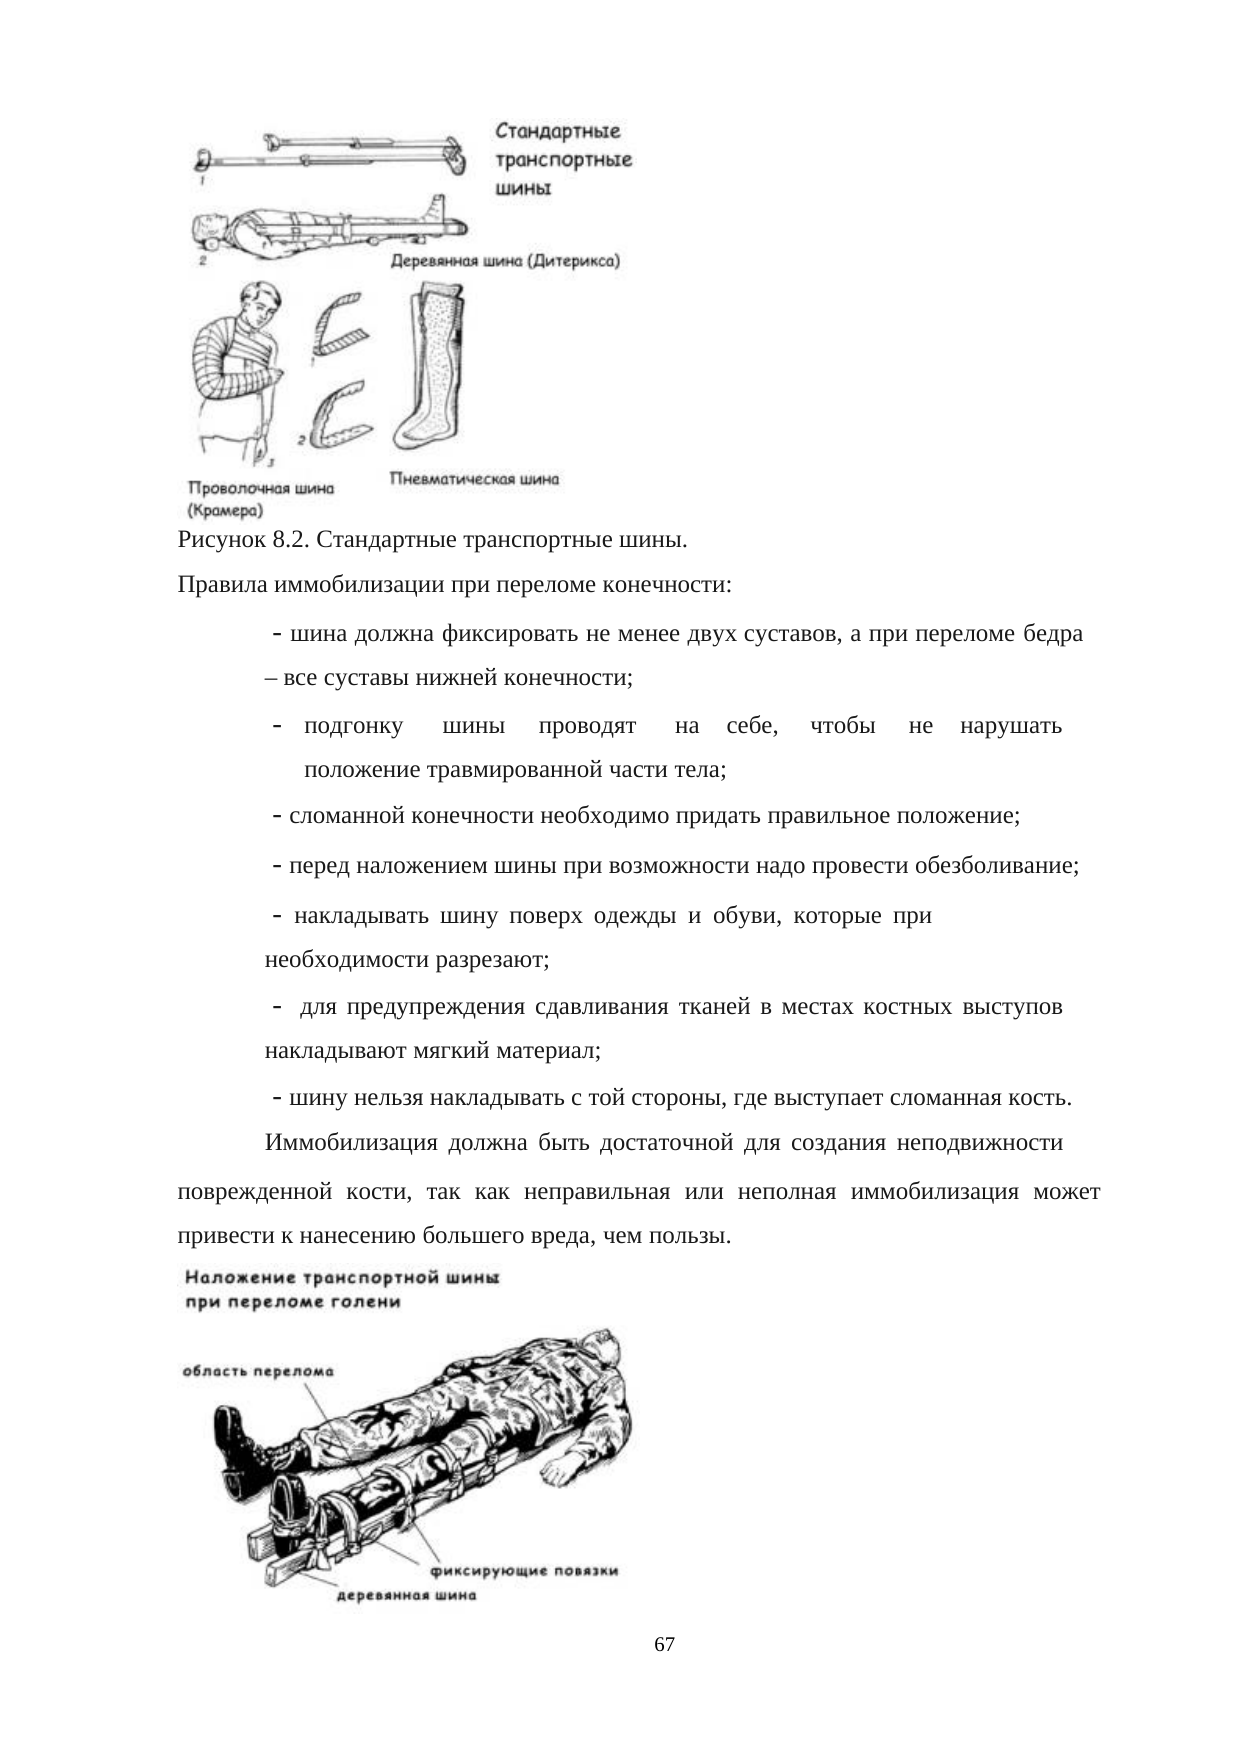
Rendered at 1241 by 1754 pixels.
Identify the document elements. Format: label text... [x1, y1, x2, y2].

list шину нельзя накладывать с той стороны, где выступает сломанная кость. Иммобилизация должна быть достаточной для создания неподвижности [264, 1078, 1101, 1155]
list подгонку шины проводят на себе, чтобы не нарушать положение травмированной части тела; [264, 706, 1101, 783]
text Рисунок 8.2. Стандартные транспортные шины. [177, 524, 1152, 553]
text Правила иммобилизации при переломе конечности: [177, 569, 1152, 597]
text поврежденной кости, так как неправильная или неполная иммобилизация может привести к нанесению большего вреда, чем пользы. [177, 1176, 1101, 1248]
list шина должна фиксировать не менее двух суставов, а при переломе бедра – все суставы нижней конечности; [264, 614, 1101, 691]
picture [177, 118, 637, 525]
list перед наложением шины при возможности надо провести обезболивание; [272, 846, 1152, 880]
list накладывать шину поверх одежды и обуви, которые при необходимости разрезают; [264, 897, 1101, 973]
list для предупреждения сдавливания тканей в местах костных выступов накладывают мягкий материал; [264, 987, 1101, 1064]
list сломанной конечности необходимо придать правильное положение; [272, 797, 1152, 831]
picture [177, 1263, 640, 1614]
